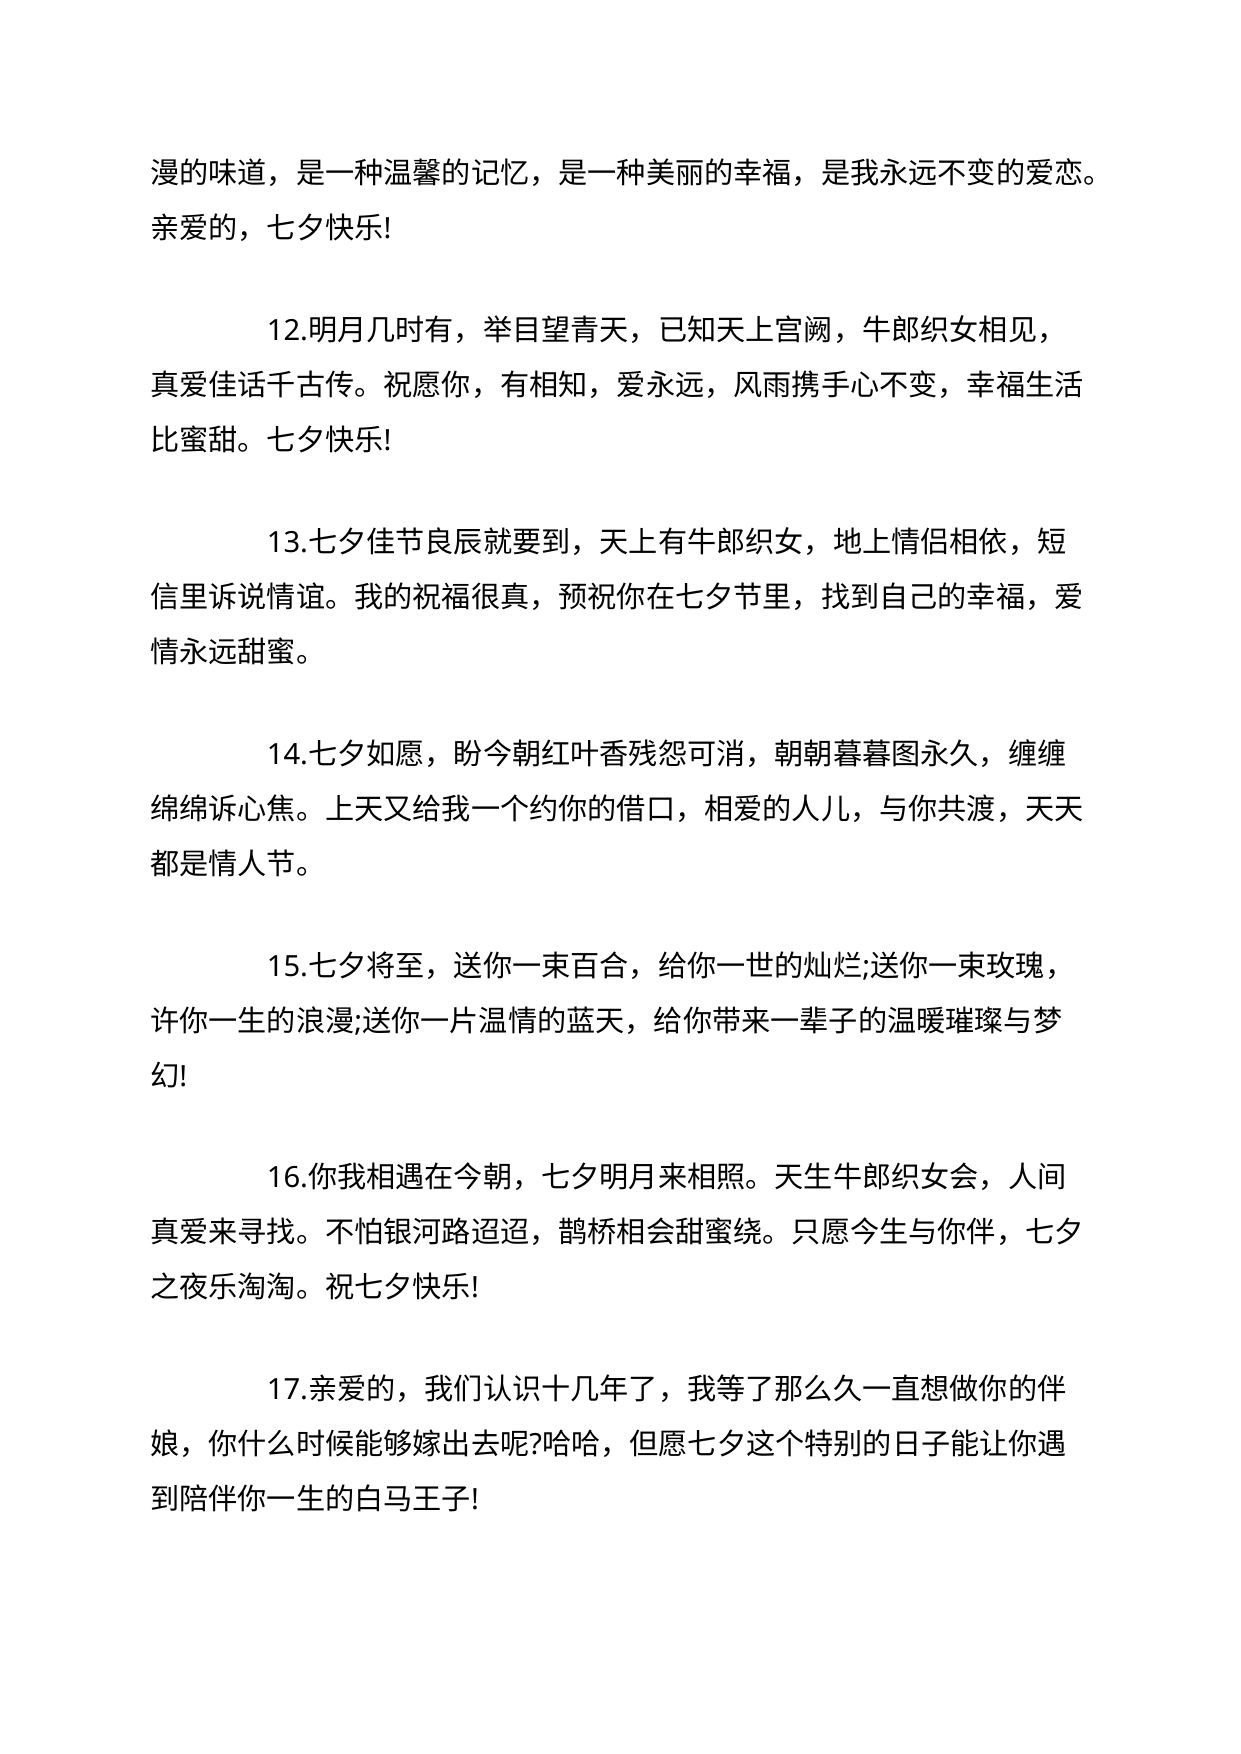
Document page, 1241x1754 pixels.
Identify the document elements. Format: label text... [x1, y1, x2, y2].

text 14.七夕如愿，盼今朝红叶香残怨可消，朝朝暮暮图永久，缠缠绵绵诉心焦。上天又给我一个约你的借口，相爱的人儿，与你共渡，天天都是情人节。 [150, 730, 1090, 883]
text 17.亲爱的，我们认识十几年了，我等了那么久一直想做你的伴娘，你什么时候能够嫁出去呢?哈哈，但愿七夕这个特别的日子能让你遇到陪伴你一生的白马王子! [150, 1366, 1090, 1518]
text 16.你我相遇在今朝，七夕明月来相照。天生牛郎织女会，人间真爱来寻找。不怕银河路迢迢，鹊桥相会甜蜜绕。只愿今生与你伴，七夕之夜乐淘淘。祝七夕快乐! [150, 1154, 1090, 1306]
text 13.七夕佳节良辰就要到，天上有牛郎织女，地上情侣相依，短信里诉说情谊。我的祝福很真，预祝你在七夕节里，找到自己的幸福，爱情永远甜蜜。 [150, 519, 1090, 671]
text 15.七夕将至，送你一束百合，给你一世的灿烂;送你一束玫瑰，许你一生的浪漫;送你一片温情的蓝天，给你带来一辈子的温暖璀璨与梦幻! [150, 942, 1090, 1094]
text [150, 150, 1090, 247]
text 12.明月几时有，举目望青天，已知天上宫阙，牛郎织女相见，真爱佳话千古传。祝愿你，有相知，爱永远，风雨携手心不变，幸福生活比蜜甜。七夕快乐! [150, 307, 1090, 459]
